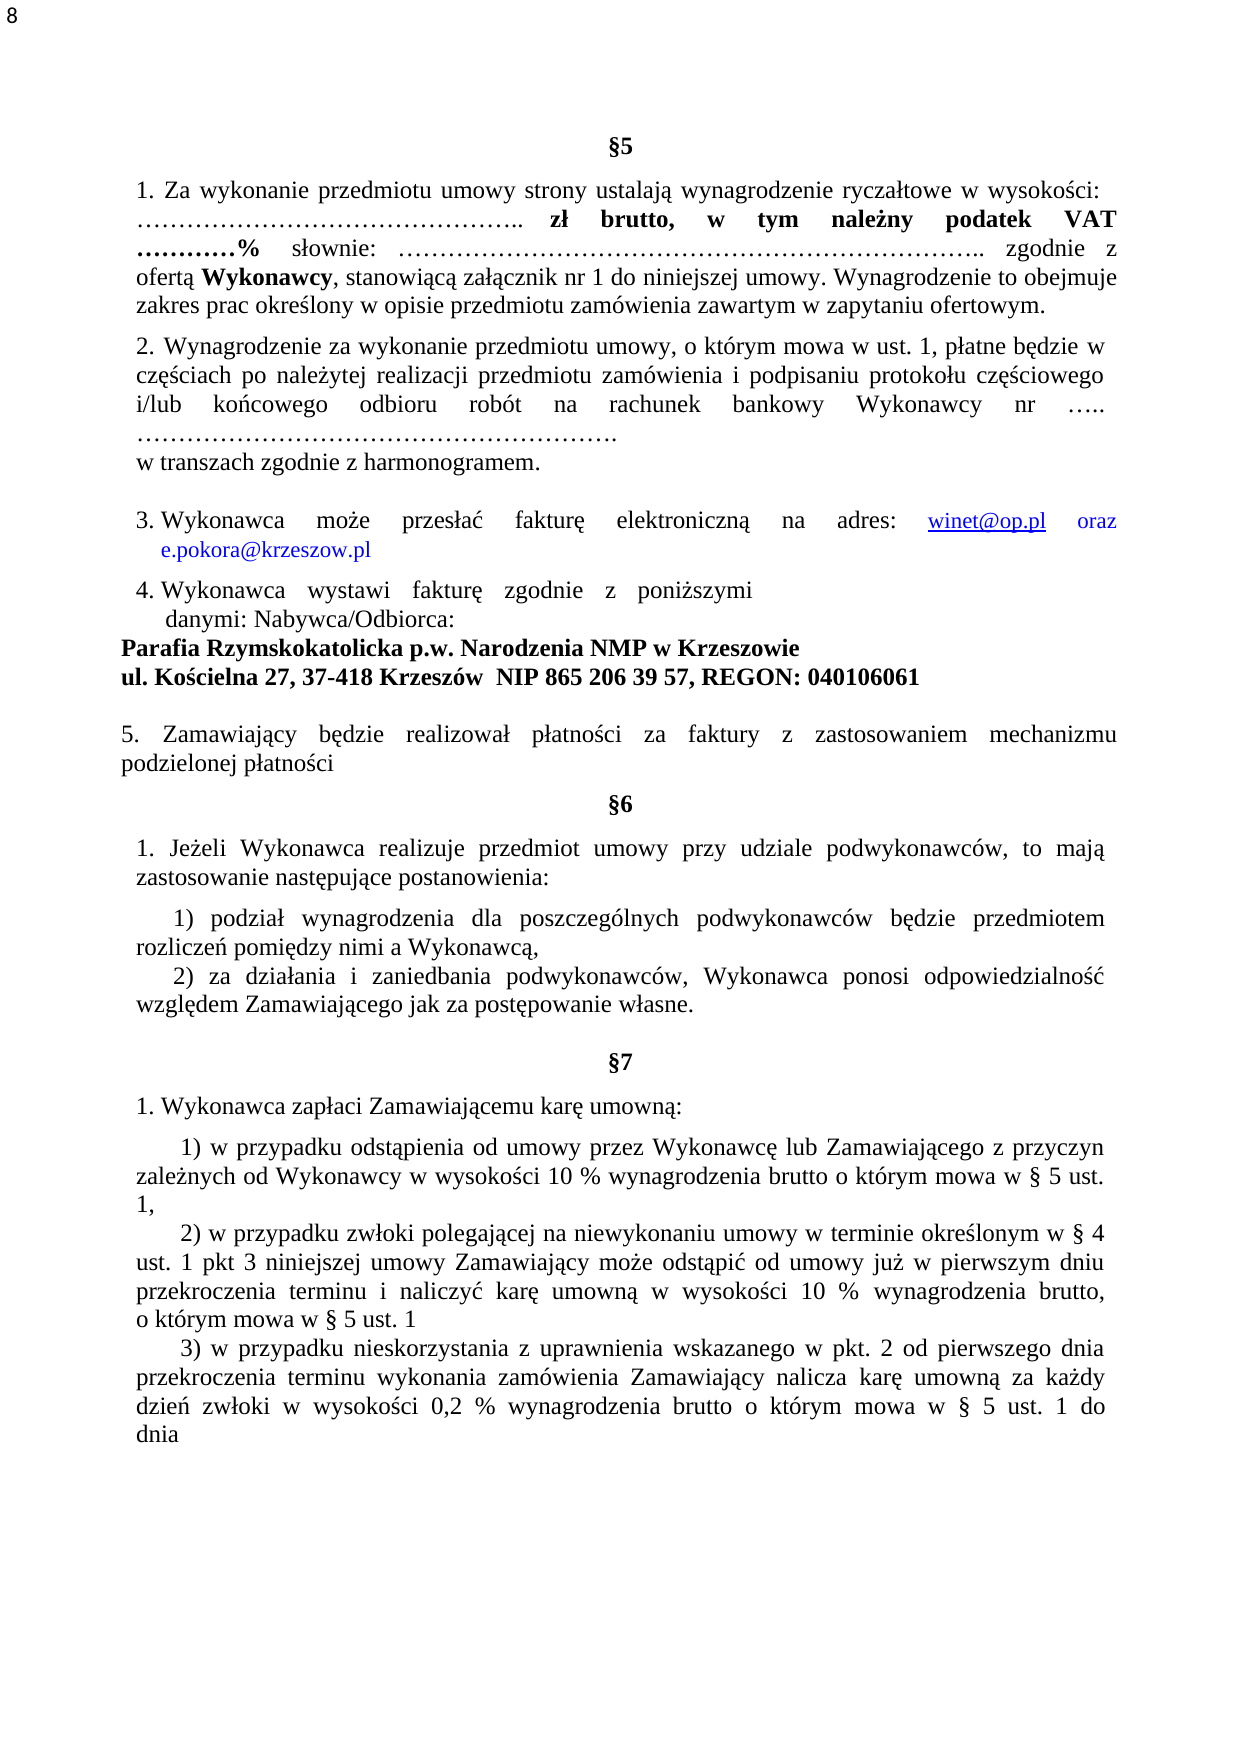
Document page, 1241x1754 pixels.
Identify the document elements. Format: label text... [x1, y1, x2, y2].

list Wynagrodzenie za wykonanie przedmiotu umowy, o którym mowa w ust. 1, płatne będzie w częściach po należytej realizacji przedmiotu zamówienia i podpisaniu protokołu częściowego i/lub końcowego odbioru robót na rachunek bankowy Wykonawcy nr …..…………………………………………………. [136, 331, 1105, 446]
subtitle §5 [128, 131, 1113, 160]
list w przypadku nieskorzystania z uprawnienia wskazanego w pkt. 2 od pierwszego dnia przekroczenia terminu wykonania zamówienia Zamawiający nalicza karę umowną za każdy dzień zwłoki w wysokości 0,2 % wynagrodzenia brutto o którym mowa w § 5 ust. 1 do dnia [136, 1333, 1105, 1448]
list Za wykonanie przedmiotu umowy strony ustalają wynagrodzenie ryczałtowe w wysokości: [136, 175, 1117, 204]
list za działania i zaniedbania podwykonawców, Wykonawca ponosi odpowiedzialność względem Zamawiającego jak za postępowanie własne. [136, 961, 1104, 1018]
list Wykonawca zapłaci Zamawiającemu karę umowną: [136, 1091, 1117, 1119]
subtitle Parafia Rzymskokatolicka p.w. Narodzenia NMP w Krzeszowie ul. Kościelna 27, 37-418 Krzeszów NIP 865 206 39 57, REGON: 040106061 [121, 633, 1117, 691]
list podział wynagrodzenia dla poszczególnych podwykonawców będzie przedmiotem rozliczeń pomiędzy nimi a Wykonawcą, [136, 903, 1105, 961]
text ……………………………………….. zł brutto, w tym należny podatek VAT …………% słownie: …………………………………………………………….. zgodnie z ofertą Wykonawcy, stanowiącą załącznik nr 1 do niniejszej umowy. Wynagrodzenie to obejmuje zakres prac określony w opisie przedmiotu zamówienia zawartym w zapytaniu ofertowym. [136, 204, 1117, 319]
list Wykonawca wystawi fakturę zgodnie z poniższymi danymi: Nabywca/Odbiorca: [136, 576, 752, 633]
list Jeżeli Wykonawca realizuje przedmiot umowy przy udziale podwykonawców, to mają zastosowanie następujące postanowienia: [136, 833, 1105, 891]
list w przypadku zwłoki polegającej na niewykonaniu umowy w terminie określonym w § 4 ust. 1 pkt 3 niniejszej umowy Zamawiający może odstąpić od umowy już w pierwszym dniu przekroczenia terminu i naliczyć karę umowną w wysokości 10 % wynagrodzenia brutto, o którym mowa w § 5 ust. 1 [136, 1218, 1105, 1333]
list Wykonawca może przesłać fakturę elektroniczną na adres: winet@op.pl oraz e.pokora@krzeszow.pl [136, 506, 1117, 563]
subtitle §7 [608, 1047, 1117, 1076]
text w transzach zgodnie z harmonogramem. [136, 446, 1117, 477]
list Zamawiający będzie realizował płatności za faktury z zastosowaniem mechanizmu podzielonej płatności [121, 719, 1117, 777]
list w przypadku odstąpienia od umowy przez Wykonawcę lub Zamawiającego z przyczyn zależnych od Wykonawcy w wysokości 10 % wynagrodzenia brutto o którym mowa w § 5 ust. 1, [136, 1132, 1105, 1218]
subtitle §6 [608, 789, 1117, 818]
